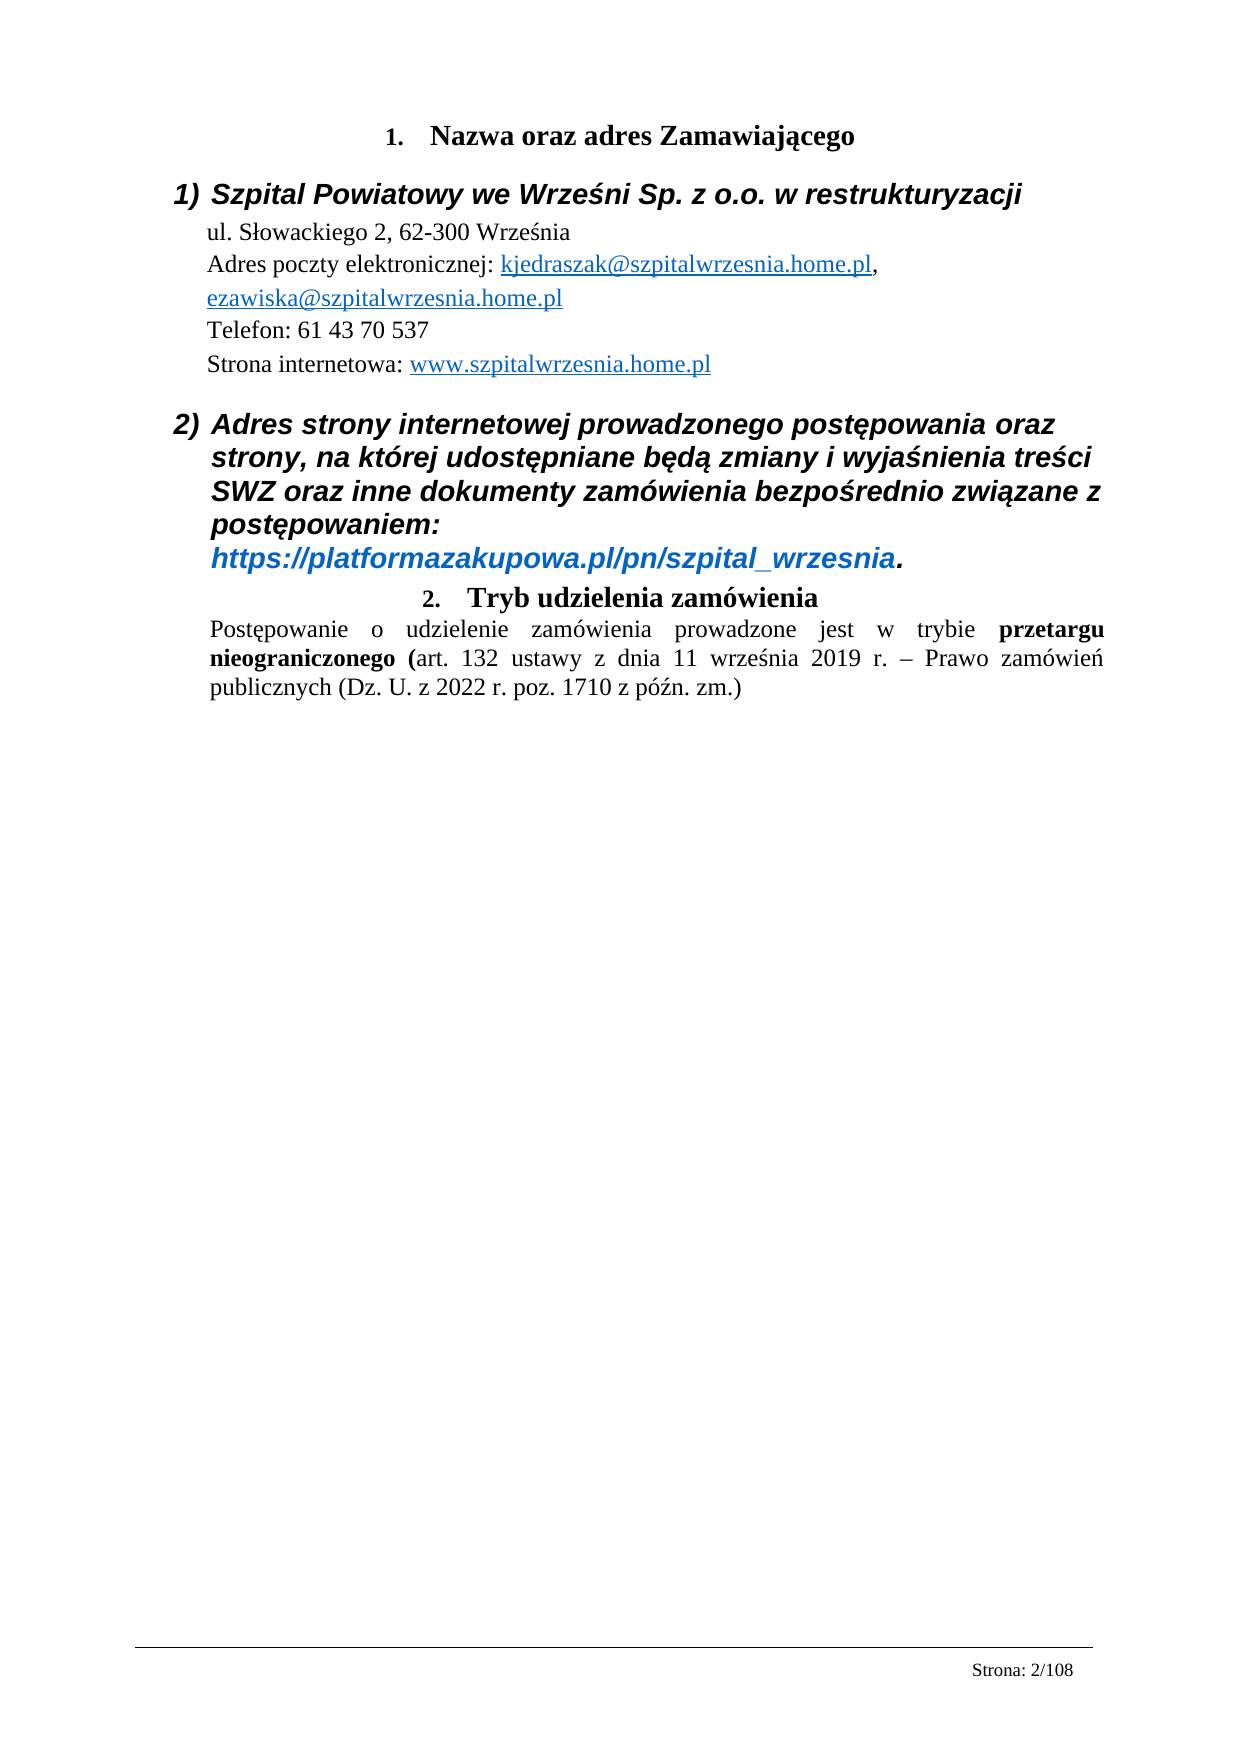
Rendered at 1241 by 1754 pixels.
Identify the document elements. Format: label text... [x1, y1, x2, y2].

text ul. Słowackiego 2, 62-300 Września [136, 217, 1104, 245]
text Adres poczty elektronicznej: kjedraszak@szpitalwrzesnia.home.pl, ezawiska@szpitalwrzesnia.home.pl [207, 249, 1104, 311]
subtitle Szpital Powiatowy we Wrześni Sp. z o.o. w restrukturyzacji [173, 177, 1104, 210]
text Strona internetowa: www.szpitalwrzesnia.home.pl [136, 349, 1104, 377]
subtitle Tryb udzielenia zamówienia [136, 581, 1104, 614]
subtitle Nazwa oraz adres Zamawiającego [136, 118, 1104, 152]
subtitle Adres strony internetowej prowadzonego postępowania oraz strony, na której udostępniane będą zmiany i wyjaśnienia treści SWZ oraz inne dokumenty zamówienia bezpośrednio związane z postępowaniem: https://platformazakupowa.pl/pn/szpital_wrzesnia. [173, 407, 1104, 574]
text Postępowanie o udzielenie zamówienia prowadzone jest w trybie przetargu nieograniczonego (art. 132 ustawy z dnia 11 września 2019 r. – Prawo zamówień publicznych (Dz. U. z 2022 r. poz. 1710 z późn. zm.) [209, 614, 1104, 700]
text Telefon: 61 43 70 537 [136, 316, 1104, 344]
